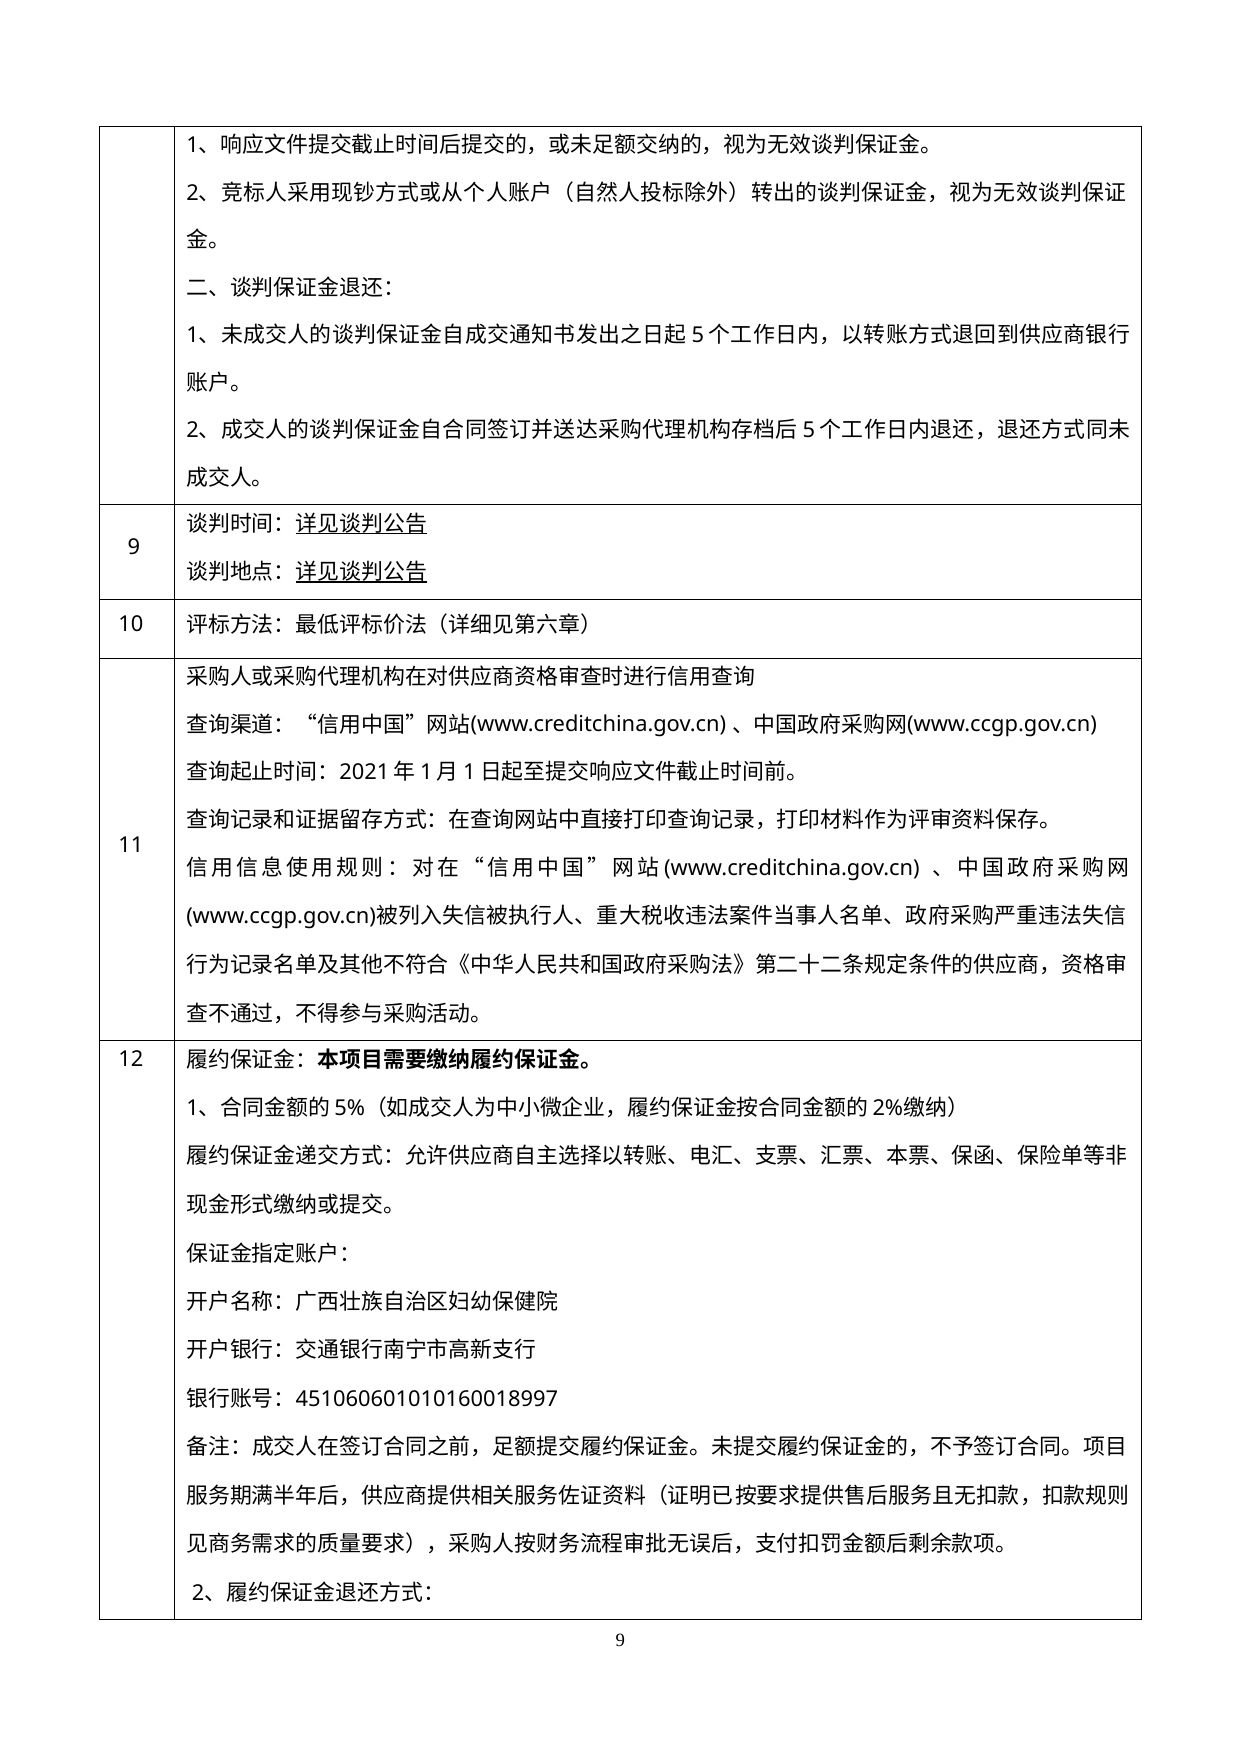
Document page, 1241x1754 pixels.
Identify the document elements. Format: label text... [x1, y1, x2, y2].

table_cell [100, 659, 174, 1040]
table_cell [100, 127, 174, 504]
table_cell 评标方法：最低评标价法（详细见第六章） [175, 600, 1141, 658]
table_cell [175, 127, 1141, 504]
table_cell [100, 505, 174, 598]
table_cell 谈判时间：详见谈判公告 谈判地点：详见谈判公告 [175, 505, 1141, 598]
table_cell 采购人或采购代理机构在对供应商资格审查时进行信用查询 查询渠道：“信用中国”网站(www.creditchina.gov.cn) 、中国政府采购网(www.ccgp.gov.cn) 查询起止时间：2021年1月1日起至提交响应文件截止时间前。 查询记录和证据留存方式：在查询网站中直接打印查询记录，打印材料作为评审资料保存。 信用信息使用规则：对在“信用中国”网站(www.creditchina.gov.cn) 、中国政府采购网(www.ccgp.gov.cn)被列入失信被执行人、重大税收违法案件当事人名单、政府采购严重违法失信行为记录名单及其他不符合《中华人民共和国政府采购法》第二十二条规定条件的供应商，资格审查不通过，不得参与采购活动。 [175, 659, 1141, 1040]
table_cell [100, 1041, 174, 1619]
table_cell [100, 600, 174, 658]
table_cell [175, 1041, 1141, 1619]
